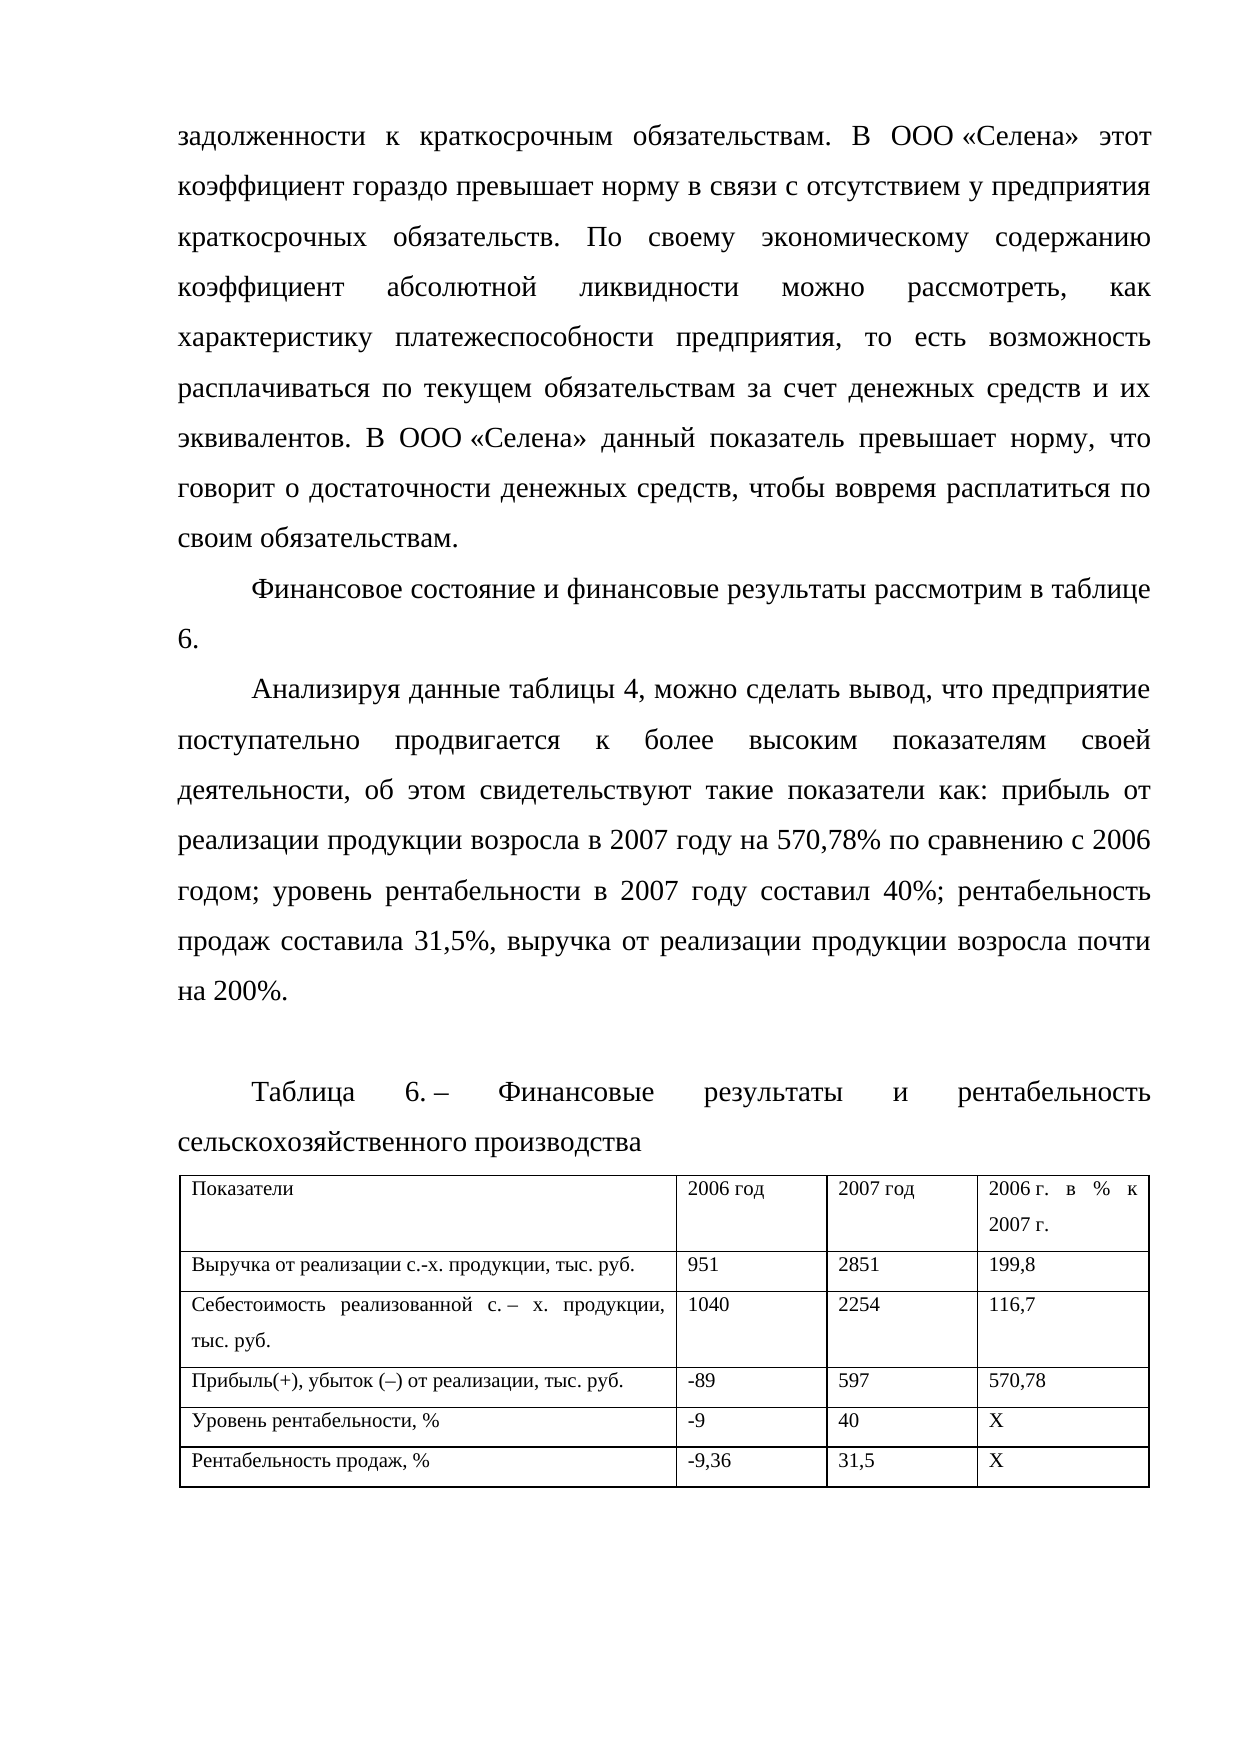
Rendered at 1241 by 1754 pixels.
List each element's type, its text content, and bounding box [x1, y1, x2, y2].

table_cell 31,5 [828, 1448, 977, 1486]
subtitle Таблица 6. – Финансовые результаты и рентабельность сельскохозяйственного производства [177, 1074, 1152, 1158]
table_cell Х [978, 1408, 1148, 1446]
table_cell 951 [677, 1252, 826, 1291]
table_cell Уровень рентабельности, % [181, 1408, 676, 1446]
table_cell 2254 [828, 1292, 977, 1366]
table_cell 570,78 [978, 1368, 1148, 1406]
table_cell 1040 [677, 1292, 826, 1366]
table_cell 199,8 [978, 1252, 1148, 1291]
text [177, 118, 1152, 554]
table_cell -9 [677, 1408, 826, 1446]
table_header 2007 год [828, 1176, 977, 1251]
table_header Показатели [181, 1176, 676, 1251]
table_cell 597 [828, 1368, 977, 1406]
table_header 2006 г. в % к 2007 г. [978, 1176, 1148, 1251]
table_header 2006 год [677, 1176, 826, 1251]
text Анализируя данные таблицы 4, можно сделать вывод, что предприятие поступательно продвигается к более высоким показателям своей деятельности, об этом свидетельствуют такие показатели как: прибыль от реализации продукции возросла в 2007 году на 570,78% по сравнению с 2006 годом; уровень рентабельности в 2007 году составил 40%; рентабельность продаж составила 31,5%, выручка от реализации продукции возросла почти на 200%. [177, 672, 1152, 1007]
table_cell 116,7 [978, 1292, 1148, 1366]
table_cell Себестоимость реализованной с. – х. продукции, тыс. руб. [181, 1292, 676, 1366]
table_cell Х [978, 1448, 1148, 1486]
table_cell -9,36 [677, 1448, 826, 1486]
table_cell Рентабельность продаж, % [181, 1448, 676, 1486]
table_cell -89 [677, 1368, 826, 1406]
table_cell 2851 [828, 1252, 977, 1291]
table_cell Выручка от реализации с.-х. продукции, тыс. руб. [181, 1252, 676, 1291]
table_cell Прибыль(+), убыток (–) от реализации, тыс. руб. [181, 1368, 676, 1406]
text Финансовое состояние и финансовые результаты рассмотрим в таблице 6. [177, 571, 1152, 655]
table_cell 40 [828, 1408, 977, 1446]
